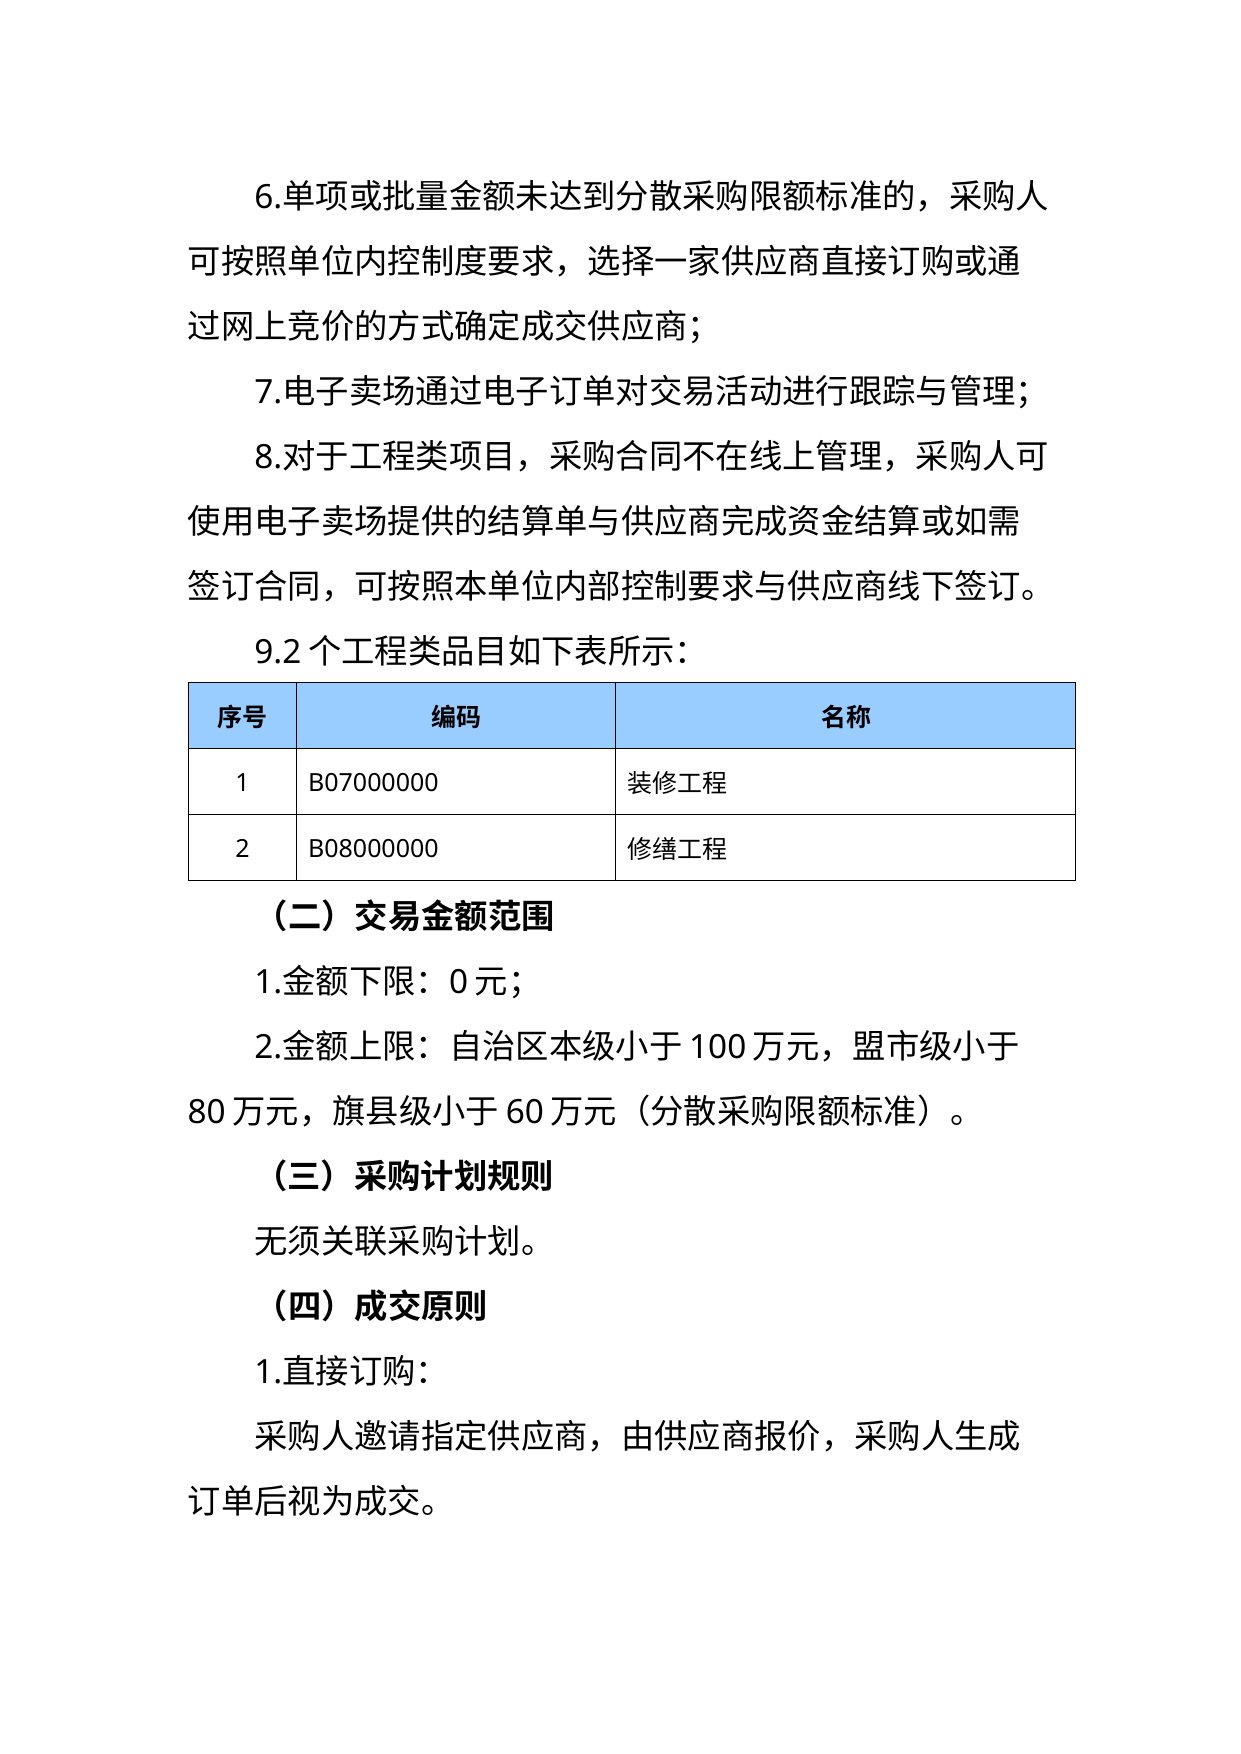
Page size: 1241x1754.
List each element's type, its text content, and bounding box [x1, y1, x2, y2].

text 采购人邀请指定供应商，由供应商报价，采购人生成订单后视为成交。 [187, 1401, 1053, 1531]
text （四）成交原则 [187, 1271, 1053, 1336]
table_header 名称 [616, 683, 1075, 748]
table_cell 修缮工程 [616, 815, 1075, 880]
text 7.电子卖场通过电子订单对交易活动进行跟踪与管理； [187, 357, 1053, 422]
text 6.单项或批量金额未达到分散采购限额标准的，采购人可按照单位内控制度要求，选择一家供应商直接订购或通过网上竞价的方式确定成交供应商； [187, 162, 1053, 357]
table_cell 装修工程 [616, 749, 1075, 814]
text 2.金额上限：自治区本级小于100万元，盟市级小于80万元，旗县级小于60万元（分散采购限额标准）。 [187, 1011, 1053, 1141]
text 1.直接订购： [187, 1336, 1053, 1401]
table_cell 2 [189, 815, 296, 880]
text （三）采购计划规则 [254, 1141, 1053, 1206]
text 无须关联采购计划。 [187, 1206, 1053, 1271]
text 9.2个工程类品目如下表所示： [187, 617, 1053, 682]
text （二）交易金额范围 [187, 881, 1053, 946]
table_header 编码 [297, 683, 615, 748]
table_cell B08000000 [297, 815, 615, 880]
text 8.对于工程类项目，采购合同不在线上管理，采购人可使用电子卖场提供的结算单与供应商完成资金结算或如需签订合同，可按照本单位内部控制要求与供应商线下签订。 [187, 422, 1053, 617]
text 1.金额下限：0元； [187, 946, 1053, 1011]
table_cell B07000000 [297, 749, 615, 814]
table_header 序号 [189, 683, 296, 748]
table_cell 1 [189, 749, 296, 814]
